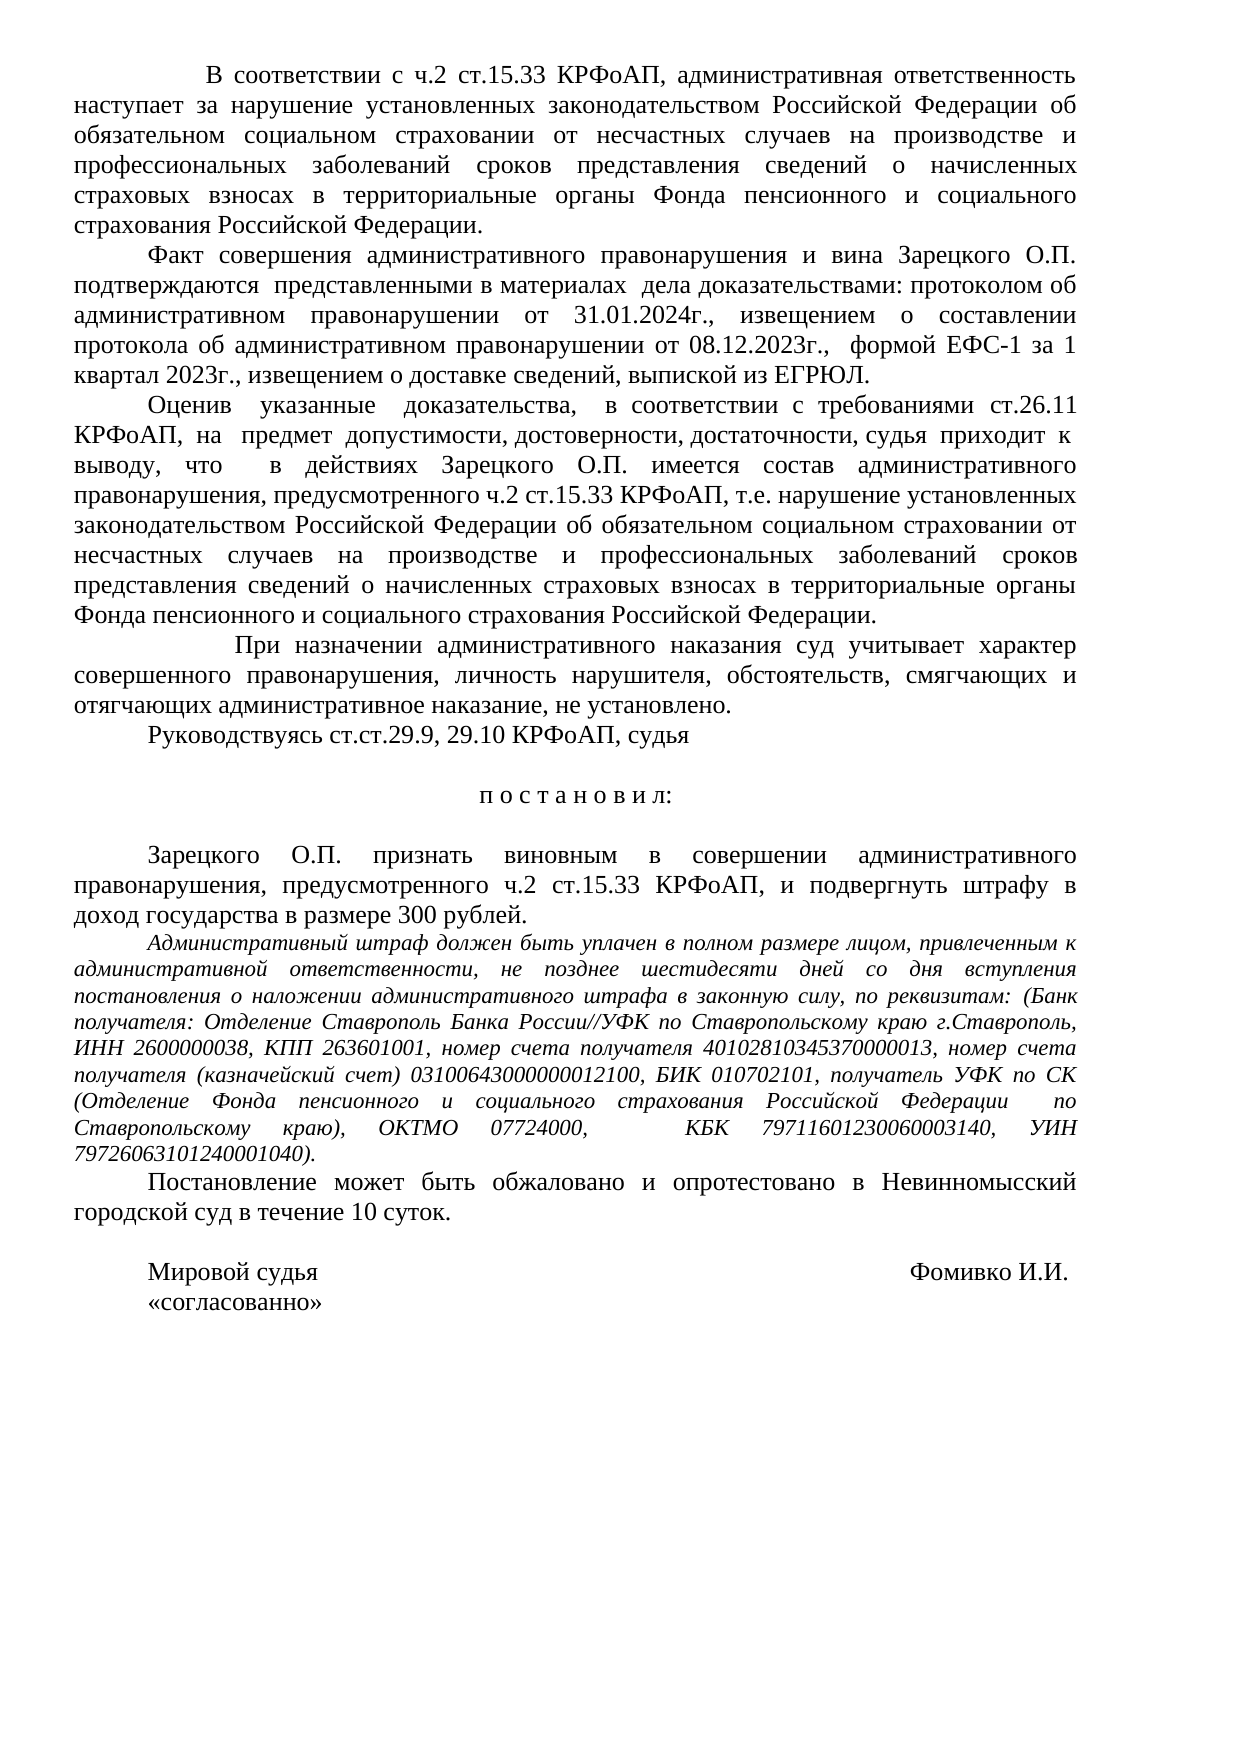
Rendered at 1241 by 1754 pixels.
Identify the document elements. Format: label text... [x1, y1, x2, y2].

text выводу, что в действиях Зарецкого О.П. имеется состав административного правонарушения, предусмотренного ч.2 ст.15.33 КРФоАП, т.е. нарушение установленных законодательством Российской Федерации об обязательном социальном страховании от несчастных случаев на производстве и профессиональных заболеваний сроков представления сведений о начисленных страховых взносах в территориальные органы Фонда пенсионного и социального страхования Российской Федерации. [74, 449, 1078, 629]
text Факт совершения административного правонарушения и вина Зарецкого О.П. подтверждаются представленными в материалах дела доказательствами: протоколом об административном правонарушении от 31.01.2024г., извещением о составлении протокола об административном правонарушении от 08.12.2023г., формой ЕФС-1 за 1 квартал 2023г., извещением о доставке сведений, выпиской из ЕГРЮЛ. [74, 239, 1078, 389]
text Оценив указанные доказательства, в соответствии с требованиями ст.26.11 КРФоАП, на предмет допустимости, достоверности, достаточности, судья приходит к [74, 389, 1078, 449]
text При назначении административного наказания суд учитывает характер совершенного правонарушения, личность нарушителя, обстоятельств, смягчающих и отягчающих административное наказание, не установлено. [74, 629, 1078, 719]
text «согласованно» [74, 1286, 1078, 1316]
text п о с т а н о в и л: [74, 779, 1078, 809]
text В соответствии с ч.2 ст.15.33 КРФоАП, административная ответственность наступает за нарушение установленных законодательством Российской Федерации об обязательном социальном страховании от несчастных случаев на производстве и профессиональных заболеваний сроков представления сведений о начисленных страховых взносах в территориальные органы Фонда пенсионного и социального страхования Российской Федерации. [74, 59, 1078, 239]
text Руководствуясь ст.ст.29.9, 29.10 КРФоАП, судья [74, 719, 1078, 749]
text Мировой судья Фомивко И.И. [74, 1256, 1078, 1286]
text Административный штраф должен быть уплачен в полном размере лицом, привлеченным к административной ответственности, не позднее шестидесяти дней со дня вступления постановления о наложении административного штрафа в законную силу, по реквизитам: (Банк получателя: Отделение Ставрополь Банка России//УФК по Ставропольскому краю г.Ставрополь, ИНН 2600000038, КПП 263601001, номер счета получателя 40102810345370000013, номер счета получателя (казначейский счет) 03100643000000012100, БИК 010702101, получатель УФК по СК (Отделение Фонда пенсионного и социального страхования Российской Федерации по Ставропольскому краю), ОКТМО 07724000, КБК 79711601230060003140, УИН 79726063101240001040). [74, 929, 1078, 1166]
text Зарецкого О.П. признать виновным в совершении административного правонарушения, предусмотренного ч.2 ст.15.33 КРФоАП, и подвергнуть штрафу в доход государства в размере 300 рублей. [74, 839, 1078, 929]
text Постановление может быть обжаловано и опротестовано в Невинномысский городской суд в течение 10 суток. [74, 1166, 1078, 1226]
